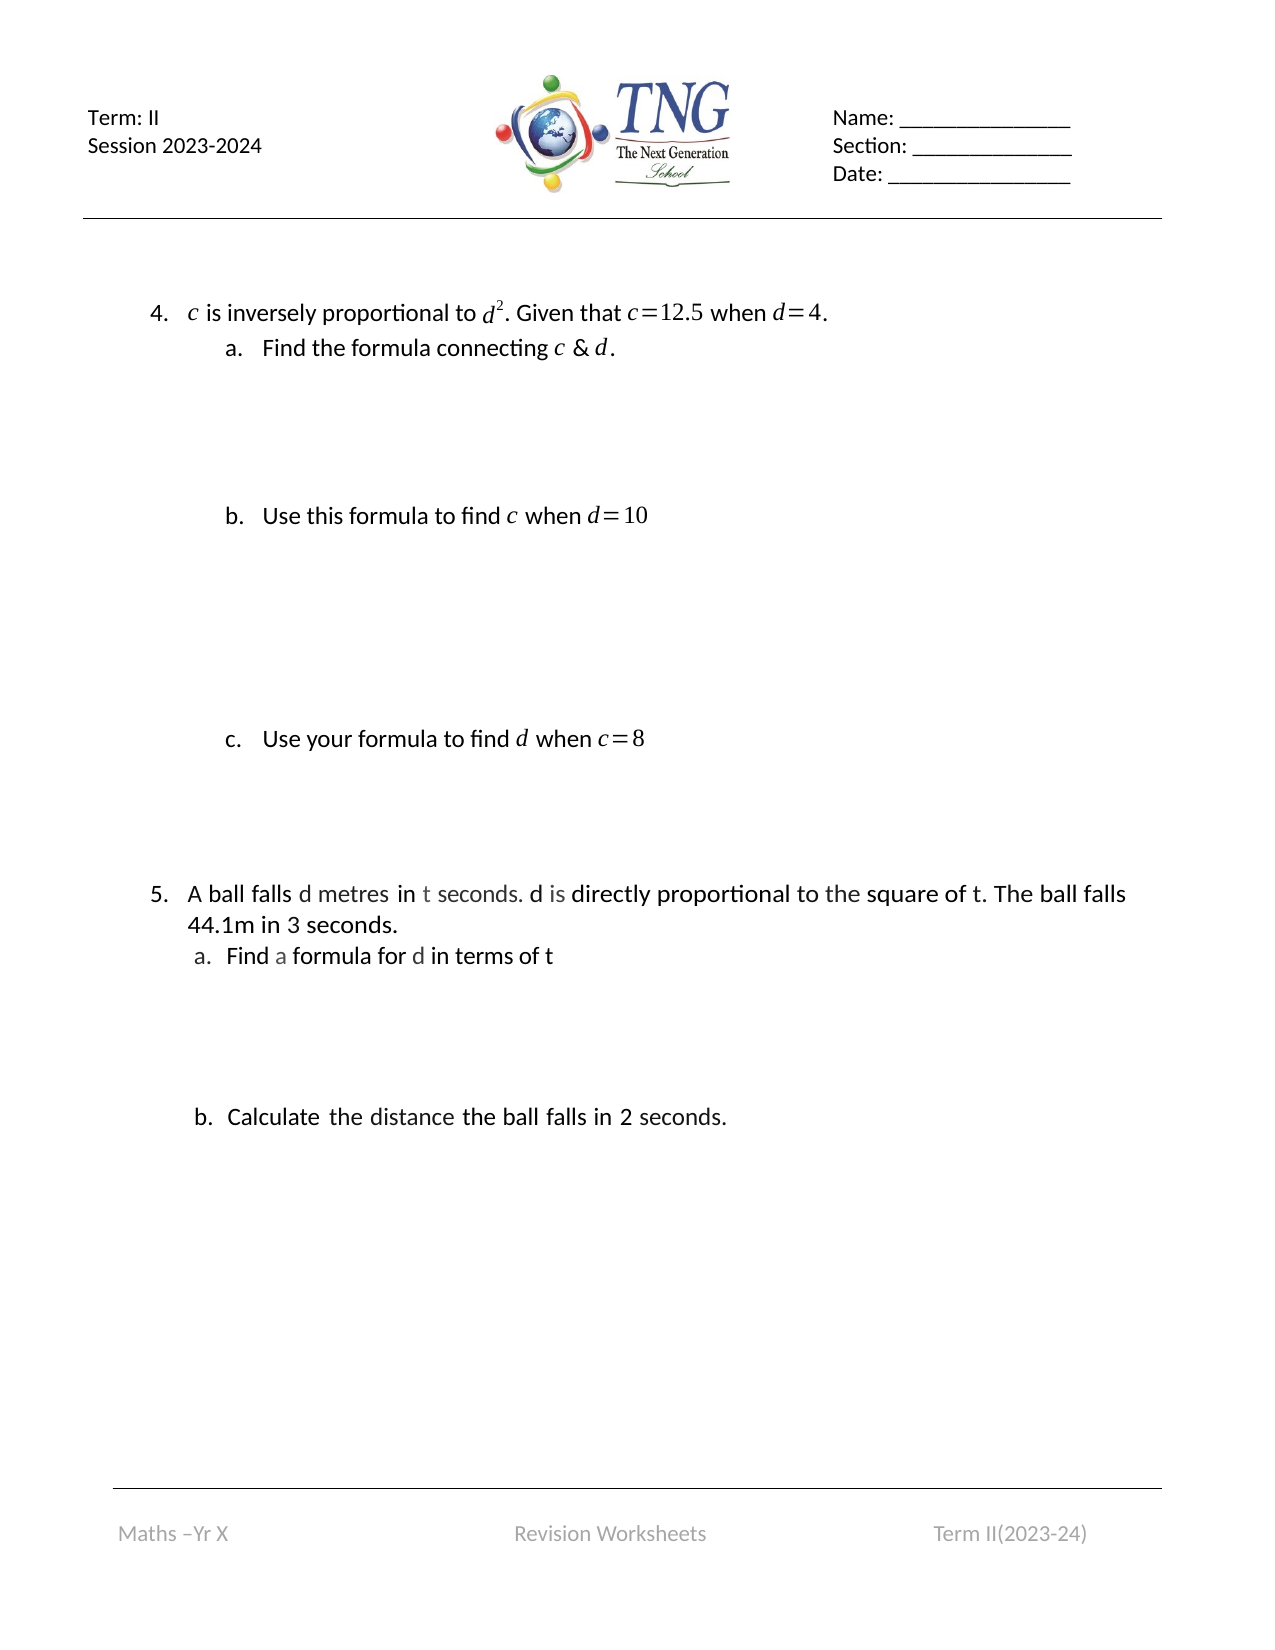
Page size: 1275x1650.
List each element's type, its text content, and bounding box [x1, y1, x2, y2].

list Use this formula to find when [225, 500, 1162, 530]
list Use your formula to find when [225, 723, 1162, 754]
picture [493, 75, 731, 193]
list A ball falls d metres in t seconds. d is directly proportional to the square of t. The ball falls 44.1m in 3 seconds. [150, 878, 1162, 939]
list Calculate the distance the ball falls in 2 seconds. [194, 1101, 1162, 1132]
list Find the formula connecting & . [225, 332, 1162, 363]
list is inversely proportional to . Given that when . [150, 297, 1162, 328]
subtitle Find a formula for d in terms of t [194, 939, 1162, 971]
